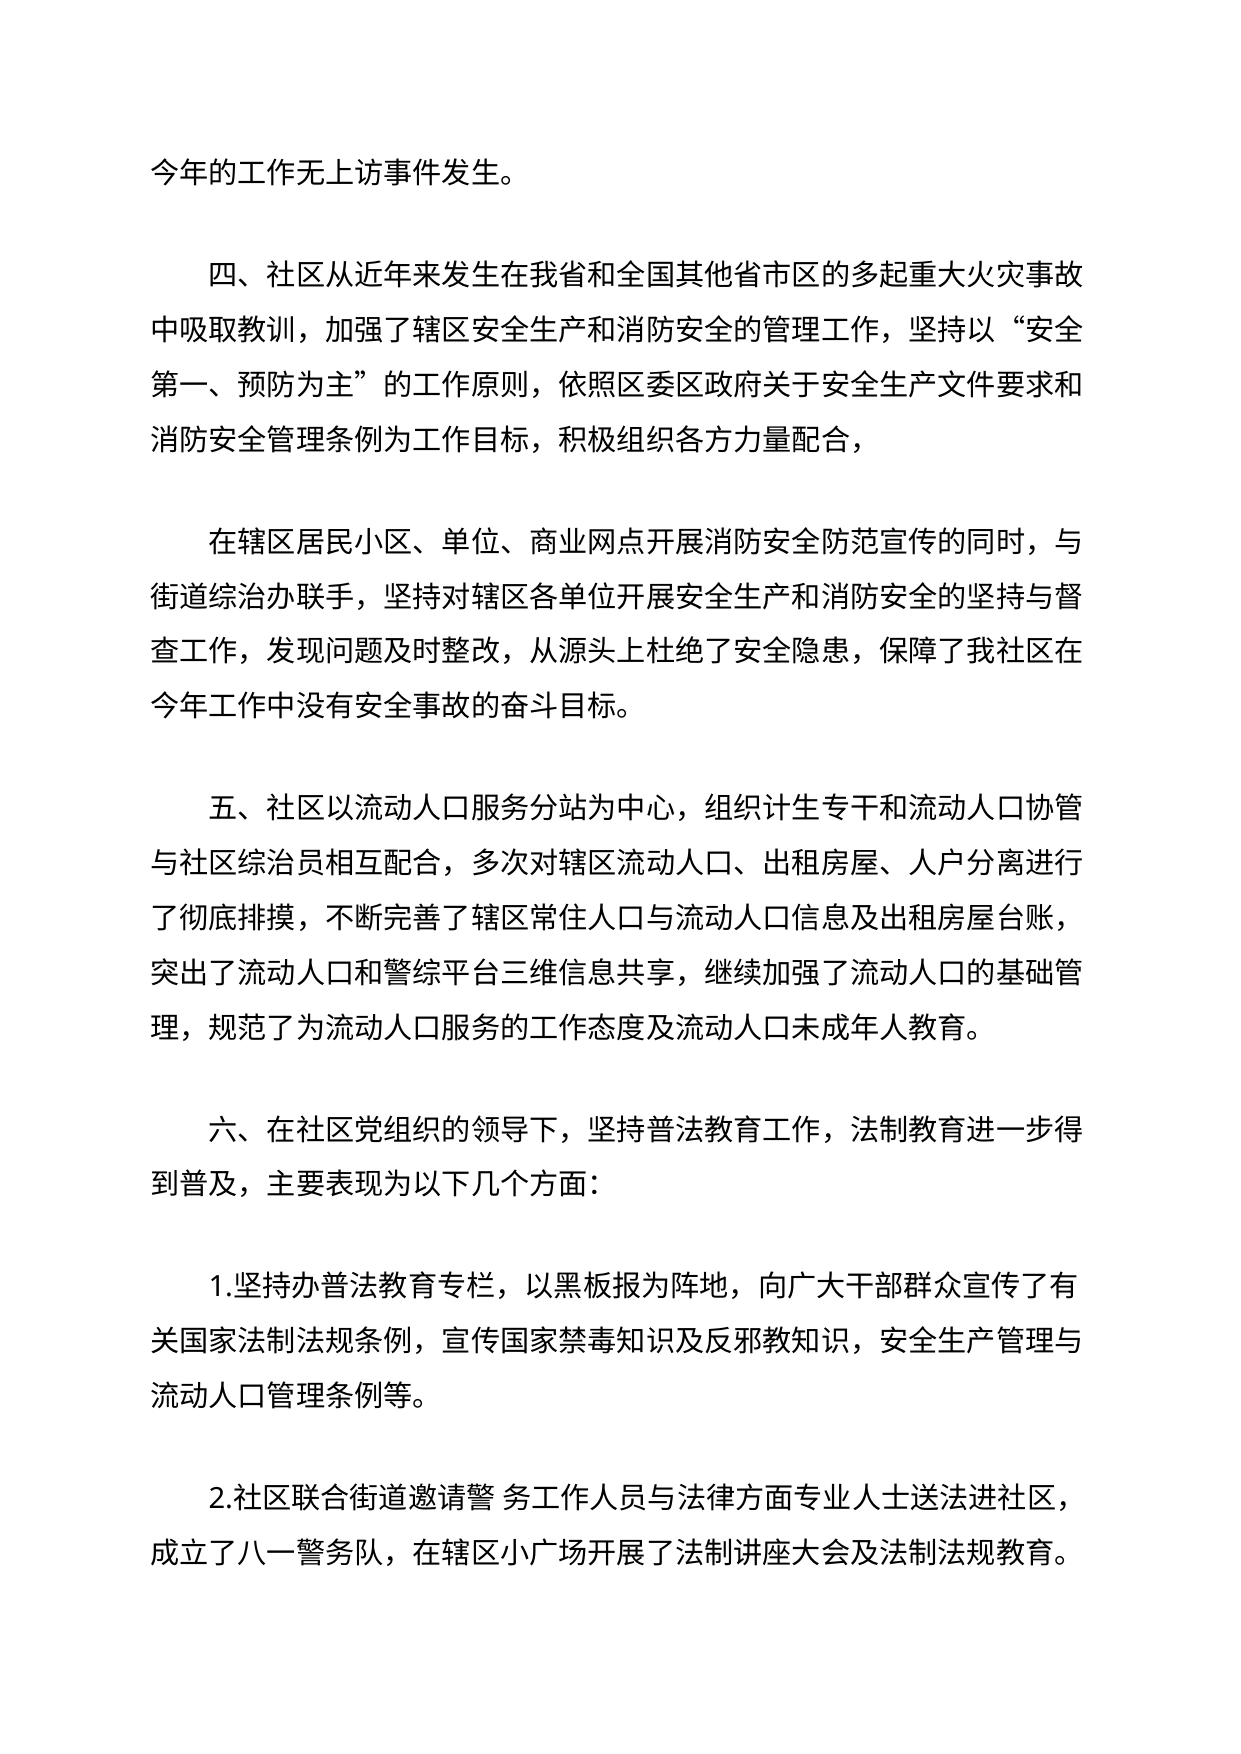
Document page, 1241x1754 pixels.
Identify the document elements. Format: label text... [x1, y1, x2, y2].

text 四、社区从近年来发生在我省和全国其他省市区的多起重大火灾事故中吸取教训，加强了辖区安全生产和消防安全的管理工作，坚持以“安全第一、预防为主”的工作原则，依照区委区政府关于安全生产文件要求和消防安全管理条例为工作目标，积极组织各方力量配合， [150, 252, 1090, 459]
text 1.坚持办普法教育专栏，以黑板报为阵地，向广大干部群众宣传了有关国家法制法规条例，宣传国家禁毒知识及反邪教知识，安全生产管理与流动人口管理条例等。 [150, 1263, 1090, 1415]
text 2.社区联合街道邀请警 务工作人员与法律方面专业人士送法进社区，成立了八一警务队，在辖区小广场开展了法制讲座大会及法制法规教育。 [150, 1474, 1090, 1572]
text 在辖区居民小区、单位、商业网点开展消防安全防范宣传的同时，与街道综治办联手，坚持对辖区各单位开展安全生产和消防安全的坚持与督查工作，发现问题及时整改，从源头上杜绝了安全隐患，保障了我社区在今年工作中没有安全事故的奋斗目标。 [150, 518, 1090, 725]
text 五、社区以流动人口服务分站为中心，组织计生专干和流动人口协管与社区综治员相互配合，多次对辖区流动人口、出租房屋、人户分离进行了彻底排摸，不断完善了辖区常住人口与流动人口信息及出租房屋台账，突出了流动人口和警综平台三维信息共享，继续加强了流动人口的基础管理，规范了为流动人口服务的工作态度及流动人口未成年人教育。 [150, 785, 1090, 1047]
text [150, 150, 1090, 192]
text 六、在社区党组织的领导下，坚持普法教育工作，法制教育进一步得到普及，主要表现为以下几个方面： [150, 1106, 1090, 1203]
